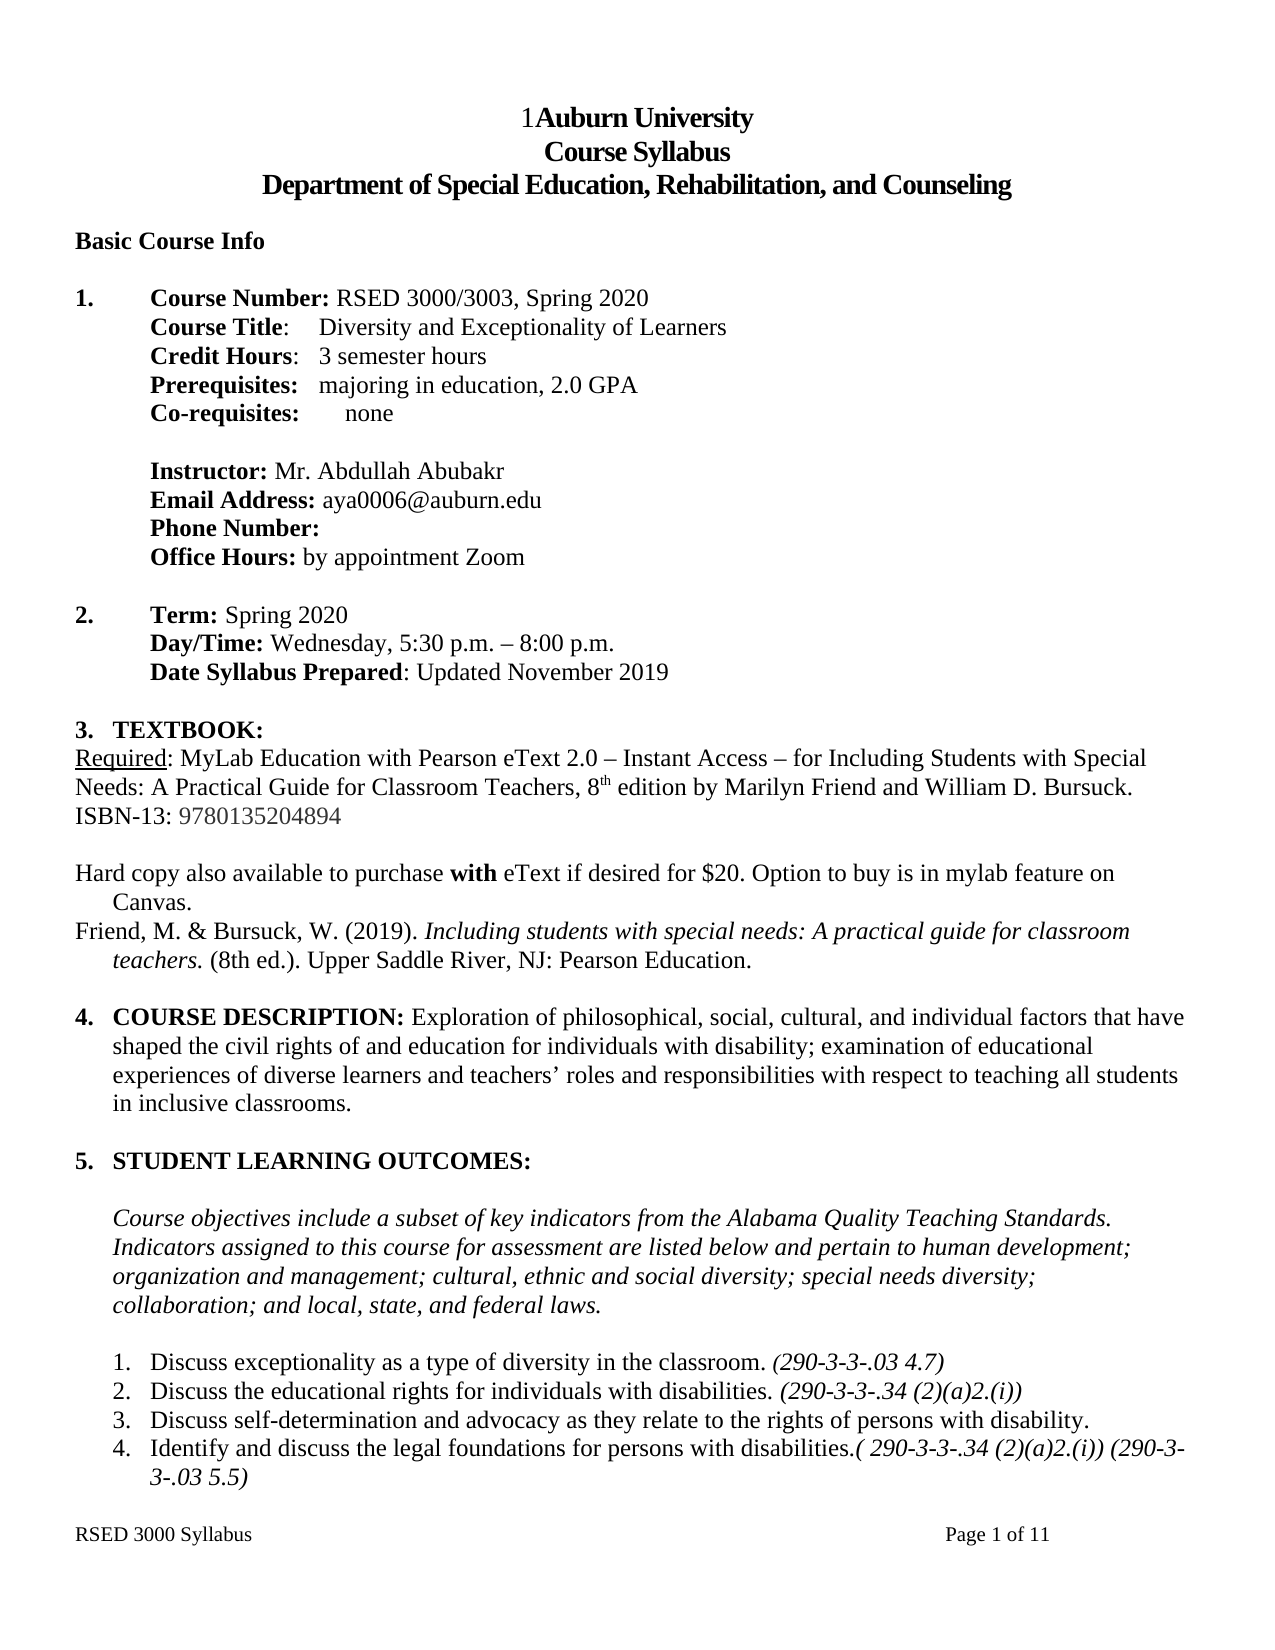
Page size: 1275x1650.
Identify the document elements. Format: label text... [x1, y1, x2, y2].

text Instructor: Mr. Abdullah Abubakr [75, 456, 1200, 485]
text Course Title: Diversity and Exceptionality of Learners [75, 312, 1200, 341]
list Discuss the educational rights for individuals with disabilities. (290-3-3-.34 (2)(a)2.(i)) [112, 1376, 1200, 1405]
text 1. Course Number: RSED 3000/3003, Spring 2020 [75, 283, 1200, 312]
title Department of Special Education, Rehabilitation, and Counseling [75, 167, 1200, 201]
list Identify and discuss the legal foundations for persons with disabilities.( 290-3-3-.34 (2)(a)2.(i)) (290-3-3-.03 5.5) [112, 1433, 1200, 1491]
list Discuss self-determination and advocacy as they relate to the rights of persons with disability. [112, 1405, 1200, 1433]
text Course objectives include a subset of key indicators from the Alabama Quality Teaching Standards. Indicators assigned to this course for assessment are listed below and pertain to human development; organization and management; cultural, ethnic and social diversity; special needs diversity; collaboration; and local, state, and federal laws. [112, 1203, 1162, 1318]
text Date Syllabus Prepared: Updated November 2019 [75, 657, 1200, 686]
text Day/Time: Wednesday, 5:30 p.m. – 8:00 p.m. [75, 628, 1200, 657]
text Phone Number: [75, 513, 1200, 542]
text 2. Term: Spring 2020 [75, 600, 1200, 628]
list Discuss exceptionality as a type of diversity in the classroom. (290-3-3-.03 4.7) [112, 1347, 1200, 1376]
text Required: MyLab Education with Pearson eText 2.0 – Instant Access – for Including Students with Special Needs: A Practical Guide for Classroom Teachers, 8th edition by Marilyn Friend and William D. Bursuck. ISBN-13: 9780135204894 [75, 743, 1200, 830]
text Prerequisites: majoring in education, 2.0 GPA [75, 370, 1200, 398]
title Auburn University [75, 100, 1200, 134]
text Co-requisites: none [75, 398, 1200, 427]
text Email Address: aya0006@auburn.edu [75, 485, 1200, 513]
text Office Hours: by appointment Zoom [75, 542, 1200, 571]
text 5. STUDENT LEARNING OUTCOMES: [75, 1146, 1200, 1175]
subtitle Basic Course Info [75, 226, 1200, 255]
text 4. COURSE DESCRIPTION: Exploration of philosophical, social, cultural, and individual factors that have shaped the civil rights of and education for individuals with disability; examination of educational experiences of diverse learners and teachers’ roles and responsibilities with respect to teaching all students in inclusive classrooms. [75, 1002, 1200, 1117]
text 3. TEXTBOOK: [75, 715, 1200, 743]
title Course Syllabus [75, 134, 1200, 167]
text Credit Hours: 3 semester hours [75, 341, 1200, 370]
text Hard copy also available to purchase with eText if desired for $20. Option to buy is in mylab feature on Canvas. [75, 858, 1200, 916]
text Friend, M. & Bursuck, W. (2019). Including students with special needs: A practical guide for classroom teachers. (8th ed.). Upper Saddle River, NJ: Pearson Education. [75, 916, 1200, 973]
